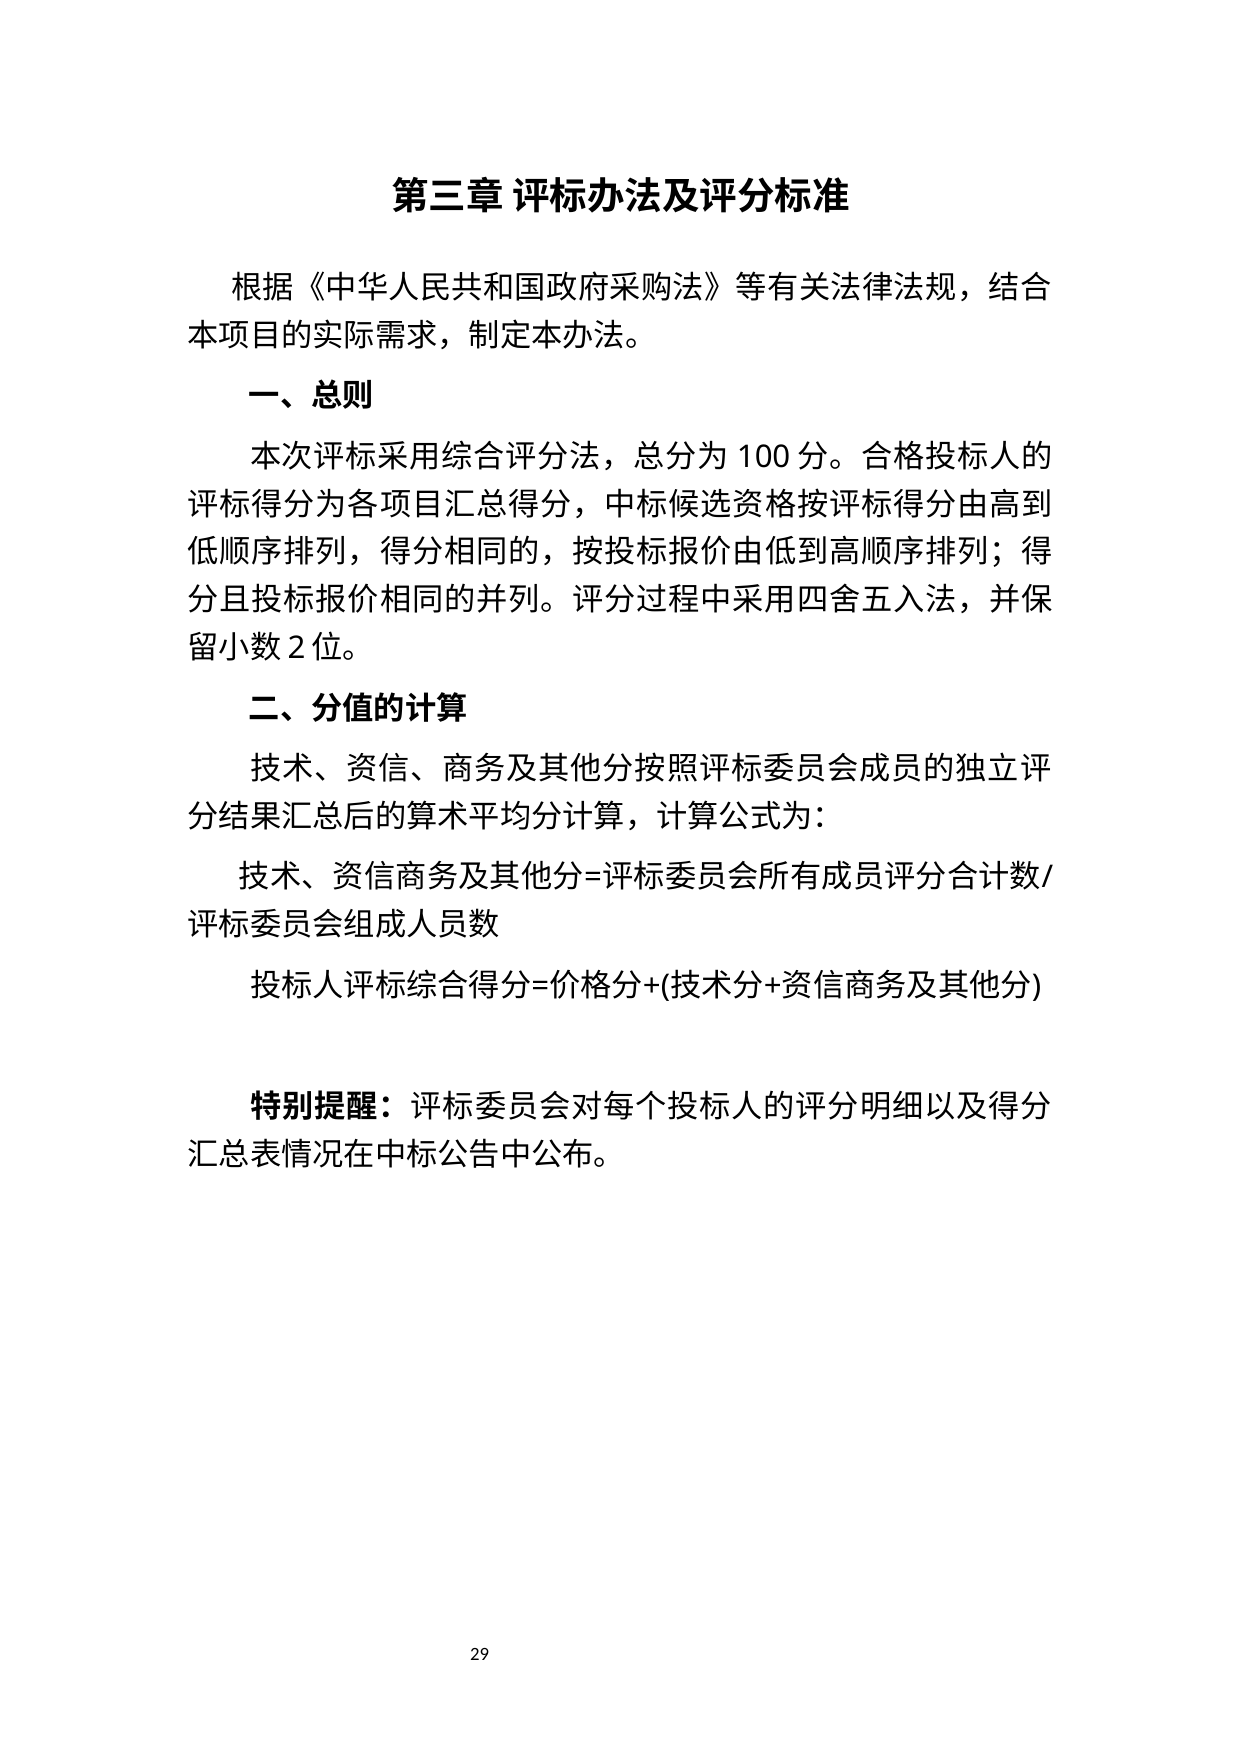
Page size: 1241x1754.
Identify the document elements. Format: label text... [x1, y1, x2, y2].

text 技术、资信、商务及其他分按照评标委员会成员的独立评分结果汇总后的算术平均分计算，计算公式为： [187, 741, 1053, 837]
text 第三章 评标办法及评分标准 [187, 166, 1053, 220]
text 二、分值的计算 [187, 681, 1053, 729]
text 特别提醒：评标委员会对每个投标人的评分明细以及得分汇总表情况在中标公告中公布。 [187, 1079, 1053, 1174]
text 一、总则 [187, 368, 1053, 416]
text 投标人评标综合得分=价格分+(技术分+资信商务及其他分) [187, 958, 1053, 1006]
text 技术、资信商务及其他分=评标委员会所有成员评分合计数/评标委员会组成人员数 [187, 849, 1053, 945]
text 根据《中华人民共和国政府采购法》等有关法律法规，结合本项目的实际需求，制定本办法。 [187, 260, 1053, 356]
text 本次评标采用综合评分法，总分为100分。合格投标人的评标得分为各项目汇总得分，中标候选资格按评标得分由高到低顺序排列，得分相同的，按投标报价由低到高顺序排列；得分且投标报价相同的并列。评分过程中采用四舍五入法，并保留小数2位。 [187, 429, 1053, 668]
